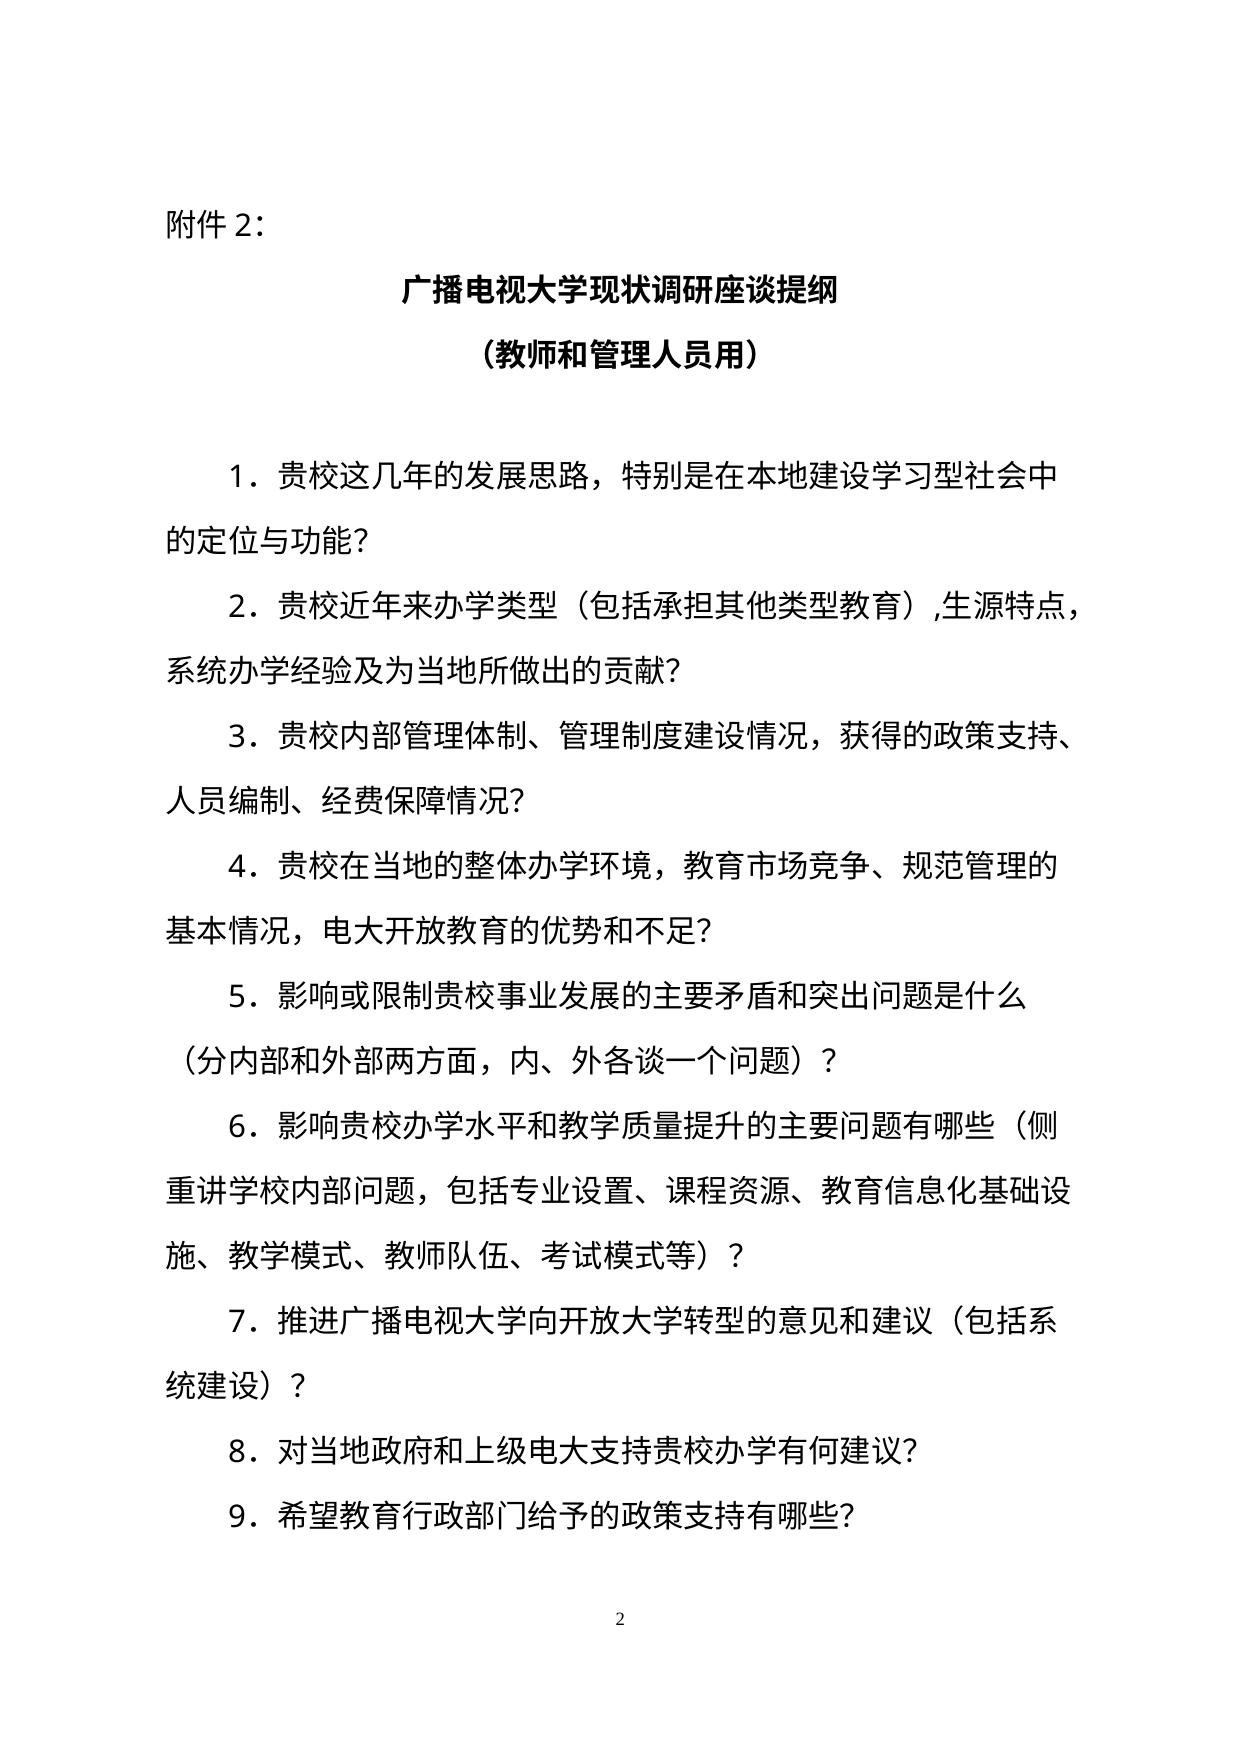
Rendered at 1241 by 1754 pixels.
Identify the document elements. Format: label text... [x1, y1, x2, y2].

text 附件2： [165, 190, 1075, 255]
text 3．贵校内部管理体制、管理制度建设情况，获得的政策支持、人员编制、经费保障情况？ [165, 701, 1075, 831]
text 4．贵校在当地的整体办学环境，教育市场竞争、规范管理的基本情况，电大开放教育的优势和不足？ [165, 831, 1075, 961]
text （教师和管理人员用） [165, 320, 1075, 385]
text 8．对当地政府和上级电大支持贵校办学有何建议？ [165, 1416, 1075, 1481]
text 广播电视大学现状调研座谈提纲 [165, 255, 1075, 320]
text 2．贵校近年来办学类型（包括承担其他类型教育）,生源特点，系统办学经验及为当地所做出的贡献？ [165, 571, 1075, 701]
text 9．希望教育行政部门给予的政策支持有哪些？ [165, 1481, 1075, 1546]
text 5．影响或限制贵校事业发展的主要矛盾和突出问题是什么（分内部和外部两方面，内、外各谈一个问题）？ [165, 961, 1075, 1091]
text 7．推进广播电视大学向开放大学转型的意见和建议（包括系统建设）？ [165, 1286, 1075, 1416]
text 6．影响贵校办学水平和教学质量提升的主要问题有哪些（侧重讲学校内部问题，包括专业设置、课程资源、教育信息化基础设施、教学模式、教师队伍、考试模式等）？ [165, 1091, 1075, 1286]
text 1．贵校这几年的发展思路，特别是在本地建设学习型社会中的定位与功能？ [165, 441, 1075, 571]
